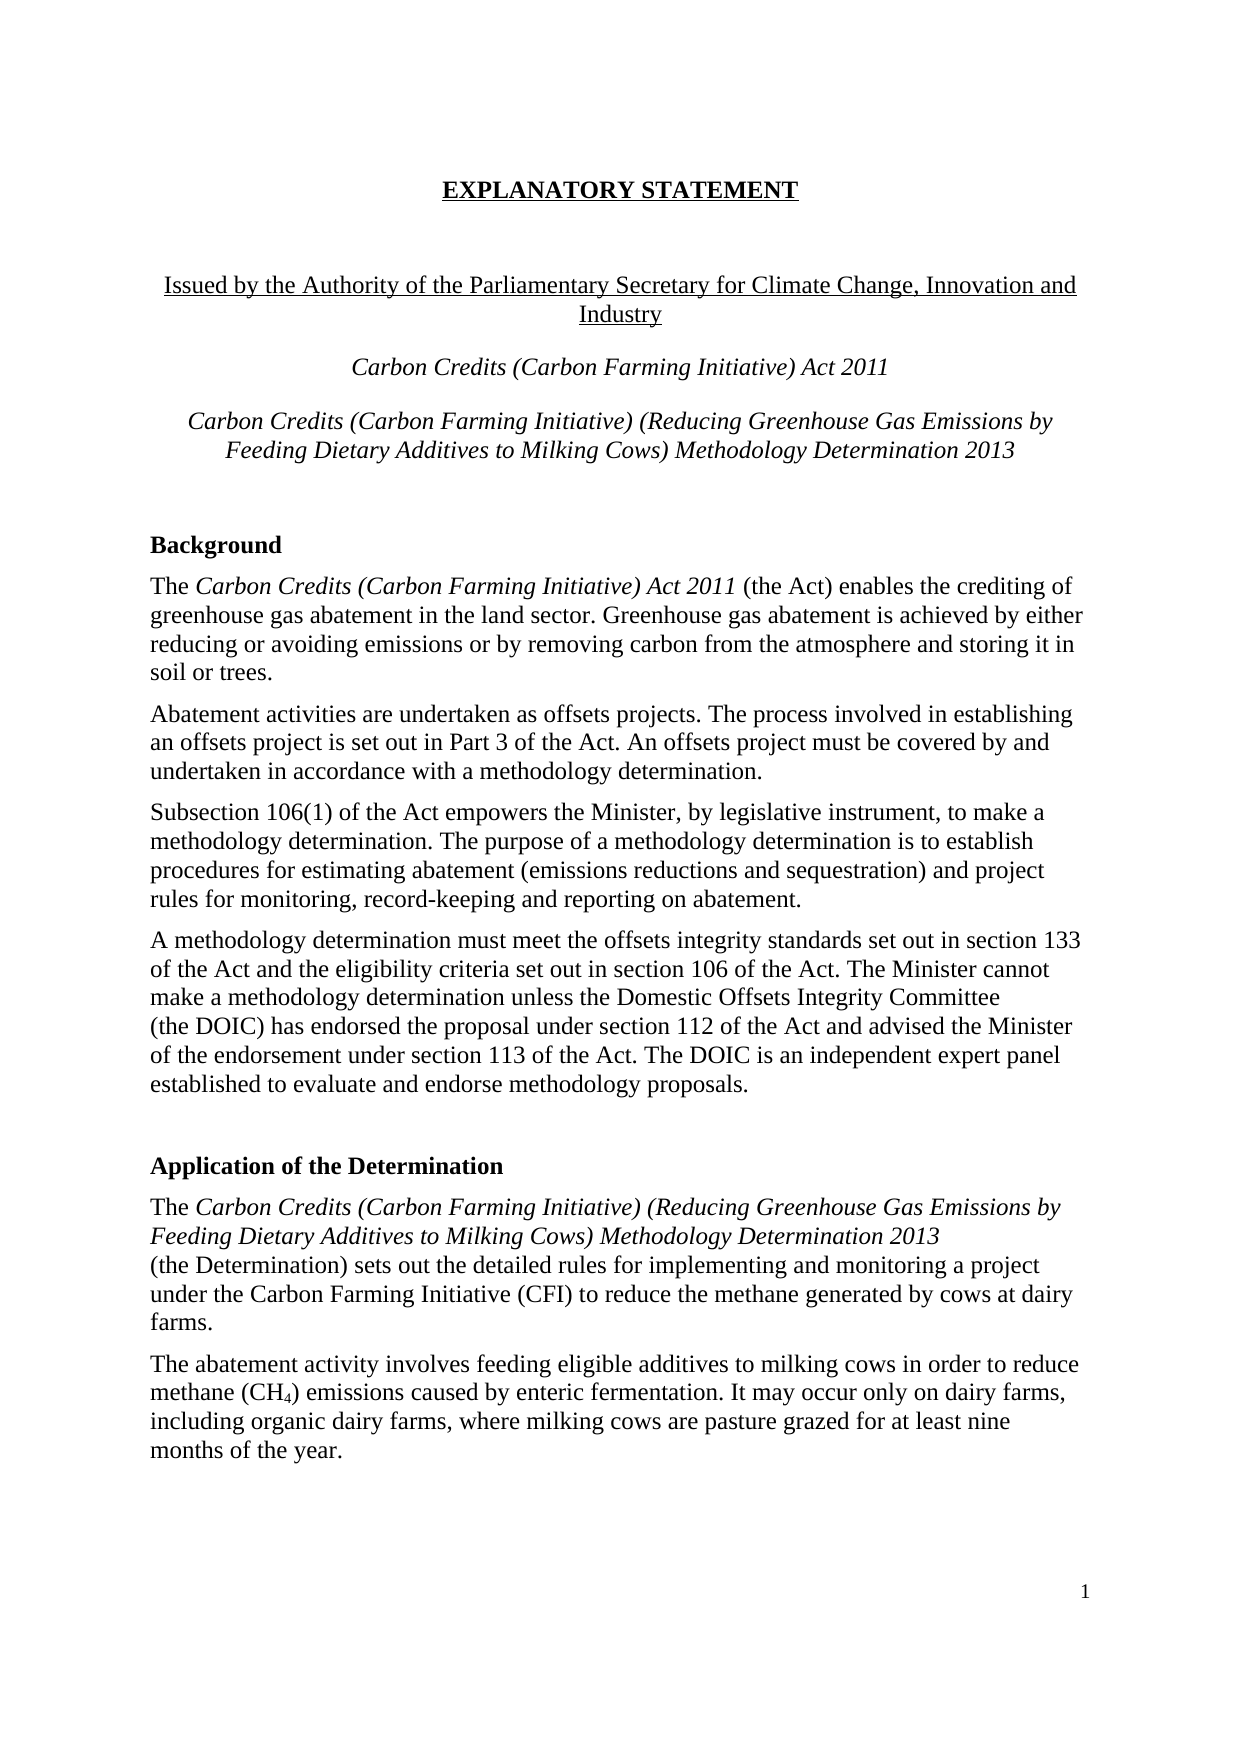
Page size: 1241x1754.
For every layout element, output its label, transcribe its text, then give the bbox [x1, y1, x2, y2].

text The Carbon Credits (Carbon Farming Initiative) (Reducing Greenhouse Gas Emissions by Feeding Dietary Additives to Milking Cows) Methodology Determination 2013 (the Determination) sets out the detailed rules for implementing and monitoring a project under the Carbon Farming Initiative (CFI) to reduce the methane generated by cows at dairy farms. [150, 1192, 1090, 1336]
text The Carbon Credits (Carbon Farming Initiative) Act 2011 (the Act) enables the crediting of greenhouse gas abatement in the land sector. Greenhouse gas abatement is achieved by either reducing or avoiding emissions or by removing carbon from the atmosphere and storing it in soil or trees. [150, 571, 1090, 686]
text Application of the Determination [150, 1151, 1090, 1180]
text A methodology determination must meet the offsets integrity standards set out in section 133 of the Act and the eligibility criteria set out in section 106 of the Act. The Minister cannot make a methodology determination unless the Domestic Offsets Integrity Committee (the DOIC) has endorsed the proposal under section 112 of the Act and advised the Minister of the endorsement under section 113 of the Act. The DOIC is an independent expert panel established to evaluate and endorse methodology proposals. [150, 925, 1090, 1097]
text Background [150, 530, 1090, 559]
subtitle Carbon Credits (Carbon Farming Initiative) Act 2011 [150, 352, 1090, 381]
text Abatement activities are undertaken as offsets projects. The process involved in establishing an offsets project is set out in Part 3 of the Act. An offsets project must be covered by and undertaken in accordance with a methodology determination. [150, 699, 1090, 785]
text Subsection 106(1) of the Act empowers the Minister, by legislative instrument, to make a methodology determination. The purpose of a methodology determination is to establish procedures for estimating abatement (emissions reductions and sequestration) and project rules for monitoring, record-keeping and reporting on abatement. [150, 797, 1090, 912]
text Issued by the Authority of the Parliamentary Secretary for Climate Change, Innovation and Industry [150, 270, 1090, 327]
text EXPLANATORY STATEMENT [150, 175, 1090, 204]
text The abatement activity involves feeding eligible additives to milking cows in order to reduce methane (CH4) emissions caused by enteric fermentation. It may occur only on dairy farms, including organic dairy farms, where milking cows are pasture grazed for at least nine months of the year. [150, 1349, 1090, 1464]
text Carbon Credits (Carbon Farming Initiative) (Reducing Greenhouse Gas Emissions by Feeding Dietary Additives to Milking Cows) Methodology Determination 2013 [150, 406, 1090, 464]
